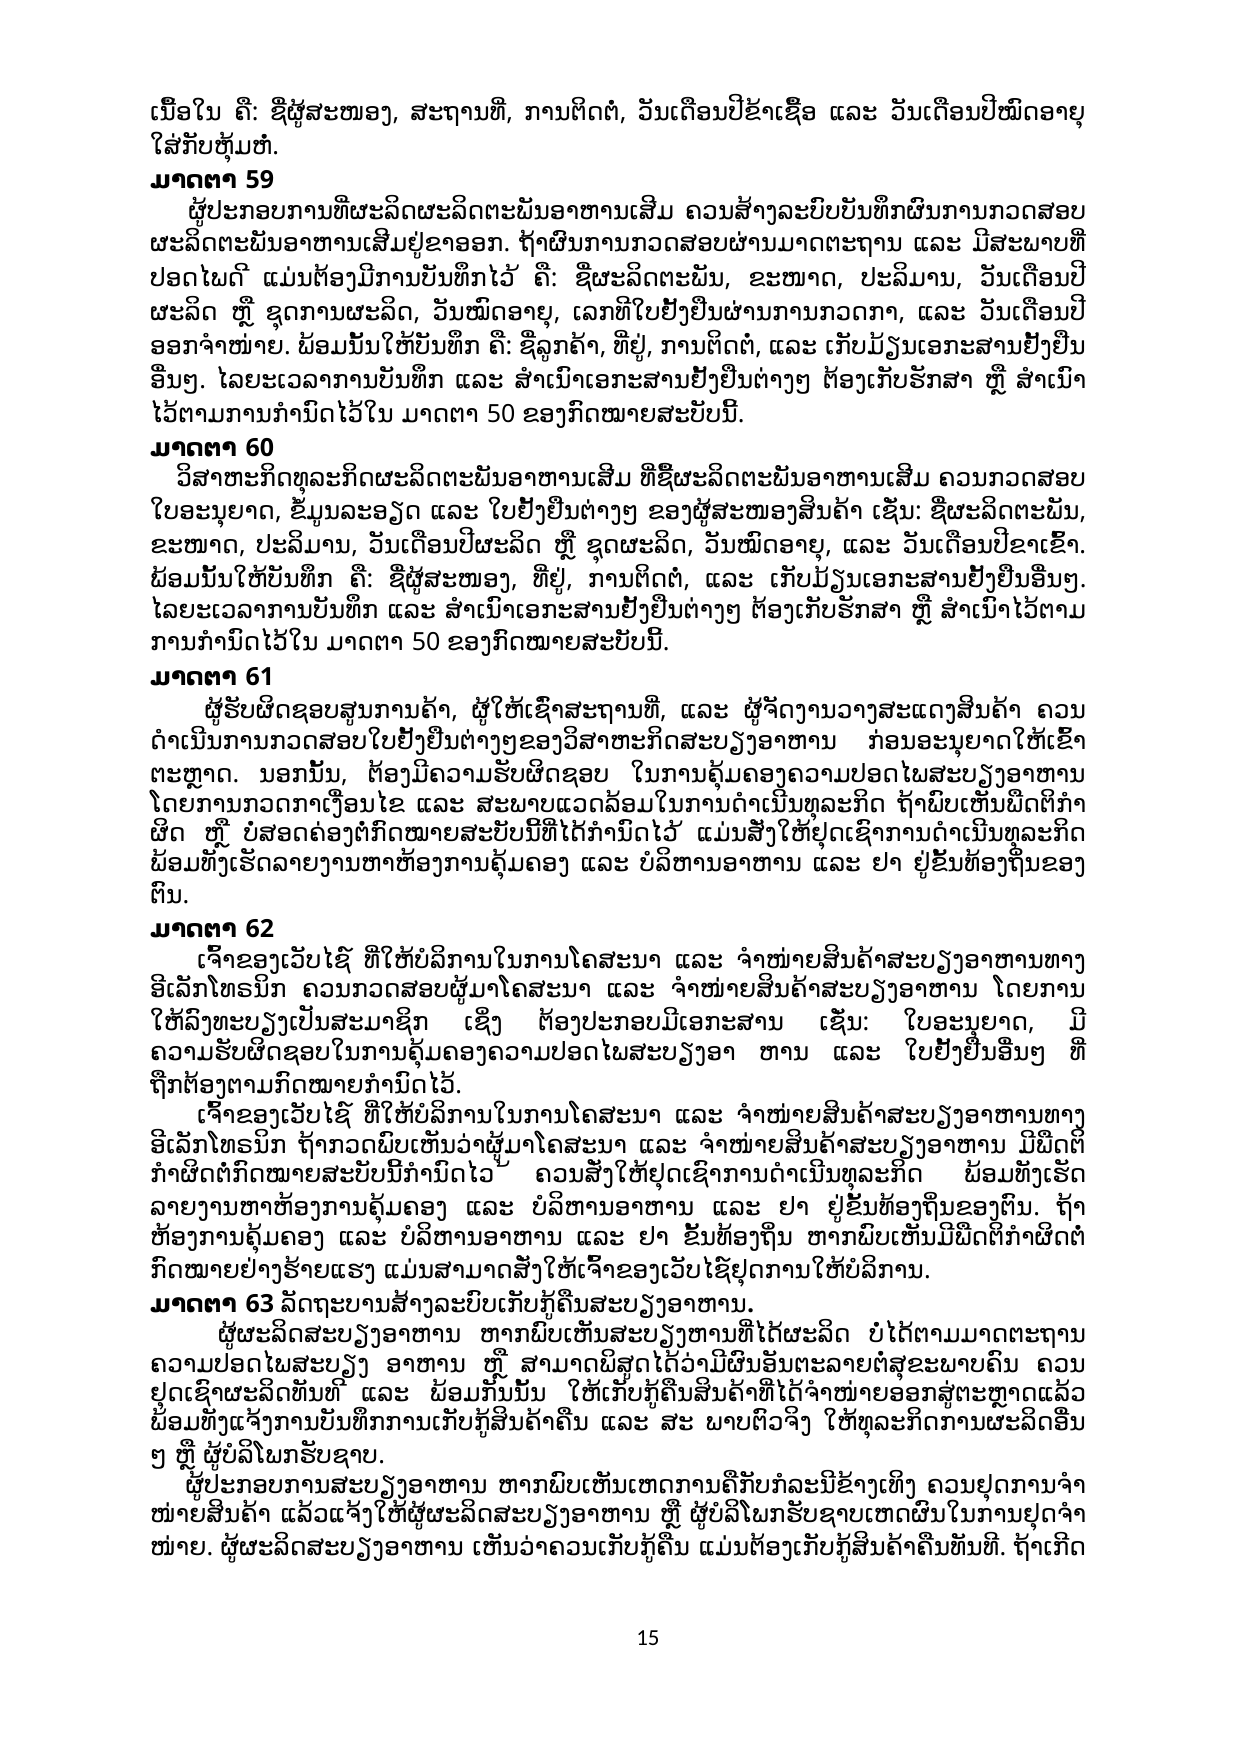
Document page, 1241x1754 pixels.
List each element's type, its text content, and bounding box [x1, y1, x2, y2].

text ມາດຕາ 61 [150, 658, 1086, 692]
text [150, 1470, 1086, 1563]
text ຜູ້ຜະລິດສະບຽງອາຫານ ຫາກພົບເຫັນສະບຽງຫານທີ່ໄດ້ຜະລິດ ບໍ່ໄດ້ຕາມມາດຕະຖານຄວາມປອດໄພສະບຽງ ອາຫານ ຫຼື ສາມາດພິສູດໄດ້ວ່າມີຜົນອັນຕະລາຍຕໍ່ສຸຂະພາບຄົນ ຄວນຢຸດເຊົາຜະລິດທັນທີ ແລະ ພ້ອມກັນນັ້ນ ໃຫ້ເກັບກູ້ຄືນສິນຄ້າທີ່ໄດ້ຈໍາໜ່າຍອອກສູ່ຕະຫຼາດແລ້ວ ພ້ອມທັງແຈ້ງການບັນທຶກການເກັບກູ້ສິນຄ້າຄືນ ແລະ ສະ ພາບຕົວຈິງ ໃຫ້ທຸລະກິດການຜະລິດອື່ນໆ ຫຼື ຜູ້ບໍລິໂພກຮັບຊາບ. [150, 1319, 1086, 1470]
text ຜູ້ປະກອບການທີ່ຜະລິດຜະລິດຕະພັນອາຫານເສີມ ຄວນສ້າງລະບົບບັນທຶກຜົນການກວດສອບຜະລິດຕະພັນອາຫານເສີມຢູ່ຂາອອກ. ຖ້າຜົນການກວດສອບຜ່ານມາດຕະຖານ ແລະ ມີສະພາບທີ່ປອດໄພດີ ແມ່ນຕ້ອງມີການບັນທຶກໄວ້ ຄື: ຊື່ຜະລິດຕະພັນ, ຂະໜາດ, ປະລິມານ, ວັນເດືອນປີຜະລິດ ຫຼື ຊຸດການຜະລິດ, ວັນໝົດອາຍຸ, ເລກທີໃບຢັ້ງຢືນຜ່ານການກວດກາ, ແລະ ວັນເດືອນປີອອກຈໍາໜ່າຍ. ພ້ອມນັ້ນໃຫ້ບັນທຶກ ຄື: ຊື່ລູກຄ້າ, ທີ່ຢູ່, ການຕິດຕໍ່, ແລະ ເກັບມ້ຽນເອກະສານຢັ້ງຢືນອື່ນໆ. ໄລຍະເວລາການບັນທຶກ ແລະ ສຳເນົາເອກະສານຢັ້ງຢືນຕ່າງໆ ຕ້ອງເກັບຮັກສາ ຫຼື ສໍາເນົາໄວ້ຕາມການກໍານົດໄວ້ໃນ ມາດຕາ 50 ຂອງກົດໝາຍສະບັບນີ້. [150, 196, 1086, 429]
text ມາດຕາ 63 ລັດຖະບານສ້າງລະບົບເກັບກູ້ຄືນສະບຽງອາຫານ. [150, 1286, 1086, 1319]
text ເຈົ້າຂອງເວັບໄຊ໌ ທີ່ໃຫ້ບໍລິການໃນການໂຄສະນາ ແລະ ຈໍາໜ່າຍສິນຄ້າສະບຽງອາຫານທາງອີເລັກໂທຣນິກ ຄວນກວດສອບຜູ້ມາໂຄສະນາ ແລະ ຈໍາໜ່າຍສິນຄ້າສະບຽງອາຫານ ໂດຍການໃຫ້ລົງທະບຽງເປັນສະມາຊິກ ເຊິ່ງ ຕ້ອງປະກອບມີເອກະສານ ເຊັ່ນ: ໃບອະນຸຍາດ, ມີຄວາມຮັບຜິດຊອບໃນການຄຸ້ມຄອງຄວາມປອດໄພສະບຽງອາ ຫານ ແລະ ໃບຢັ້ງຢືນອື່ນໆ ທີ່ຖືກຕ້ອງຕາມກົດໝາຍກໍານົດໄວ້. [150, 945, 1086, 1101]
text ມາດຕາ 62 [150, 911, 1086, 945]
text ເຈົ້າຂອງເວັບໄຊ໌ ທີ່ໃຫ້ບໍລິການໃນການໂຄສະນາ ແລະ ຈໍາໜ່າຍສິນຄ້າສະບຽງອາຫານທາງອີເລັກໂທຣນິກ ຖ້າກວດພົບເຫັນວ່າຜູ້ມາໂຄສະນາ ແລະ ຈໍາໜ່າຍສິນຄ້າສະບຽງອາຫານ ມີພືດຕິກໍາຜິດຕໍ່ກົດໝາຍສະບັບນີ້ກໍານົດໄວ້ ຄວນສັ່ງໃຫ້ຢຸດເຊົາການດໍາເນີນທຸລະກິດ ພ້ອມທັງເຮັດລາຍງານຫາຫ້ອງການຄຸ້ມຄອງ ແລະ ບໍລິຫານອາຫານ ແລະ ຢາ ຢູ່ຂັ້ນທ້ອງຖິ່ນຂອງຕົນ. ຖ້າຫ້ອງການຄຸ້ມຄອງ ແລະ ບໍລິຫານອາຫານ ແລະ ຢາ ຂັ້ນທ້ອງຖິ່ນ ຫາກພົບເຫັນມີພືດຕິກໍາຜິດຕໍ່ກົດໝາຍຢ່າງຮ້າຍແຮງ ແມ່ນສາມາດສັ່ງໃຫ້ເຈົ້າຂອງເວັບໄຊ໌ຢຸດການໃຫ້ບໍລິການ. [150, 1101, 1086, 1286]
text ວິສາຫະກິດທຸລະກິດຜະລິດຕະພັນອາຫານເສີມ ທີ່ຊື້ຜະລິດຕະພັນອາຫານເສີມ ຄວນກວດສອບໃບອະນຸຍາດ, ຂໍ້ມູນລະອຽດ ແລະ ໃບຢັ້ງຢືນຕ່າງໆ ຂອງຜູ້ສະໜອງສິນຄ້າ ເຊັ່ນ: ຊື່ຜະລິດຕະພັນ, ຂະໜາດ, ປະລິມານ, ວັນເດືອນປີຜະລິດ ຫຼື ຊຸດຜະລິດ, ວັນໝົດອາຍຸ, ແລະ ວັນເດືອນປີຂາເຂົ້າ. ພ້ອມນັ້ນໃຫ້ບັນທຶກ ຄື: ຊື່ຜູ້ສະໜອງ, ທີ່ຢູ່, ການຕິດຕໍ່, ແລະ ເກັບມ້ຽນເອກະສານຢັ້ງຢືນອື່ນໆ. ໄລຍະເວລາການບັນທຶກ ແລະ ສຳເນົາເອກະສານຢັ້ງຢືນຕ່າງໆ ຕ້ອງເກັບຮັກສາ ຫຼື ສໍາເນົາໄວ້ຕາມການກໍານົດໄວ້ໃນ ມາດຕາ 50 ຂອງກົດໝາຍສະບັບນີ້. [150, 463, 1086, 658]
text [150, 94, 1086, 162]
text ມາດຕາ 60 [150, 429, 1086, 463]
text ມາດຕາ 59 [150, 162, 1086, 196]
text ຜູ້ຮັບຜິດຊອບສູນການຄ້າ, ຜູ້ໃຫ້ເຊົ່າສະຖານທີ່, ແລະ ຜູ້ຈັດງານວາງສະແດງສິນຄ້າ ຄວນດໍາເນີນການກວດສອບໃບຢັ້ງຢືນຕ່າງໆຂອງວິສາຫະກິດສະບຽງອາຫານ ກ່ອນອະນຸຍາດໃຫ້ເຂົ້າຕະຫຼາດ. ນອກນັ້ນ, ຕ້ອງມີຄວາມຮັບຜິດຊອບ ໃນການຄຸ້ມຄອງຄວາມປອດໄພສະບຽງອາຫານ ໂດຍການກວດກາເງື່ອນໄຂ ແລະ ສະພາບແວດລ້ອມໃນການດໍາເນີນທຸລະກິດ ຖ້າພົບເຫັນພືດຕິກໍາຜິດ ຫຼື ບໍ່ສອດຄ່ອງຕໍ່ກົດໝາຍສະບັບນີ້ທີ່ໄດ້ກໍານົດໄວ້ ແມ່ນສັ່ງໃຫ້ຢຸດເຊົາການດໍາເນີນທຸລະກິດ ພ້ອມທັງເຮັດລາຍງານຫາຫ້ອງການຄຸ້ມຄອງ ແລະ ບໍລິຫານອາຫານ ແລະ ຢາ ຢູ່ຂັ້ນທ້ອງຖິ່ນຂອງຕົນ. [150, 692, 1086, 911]
